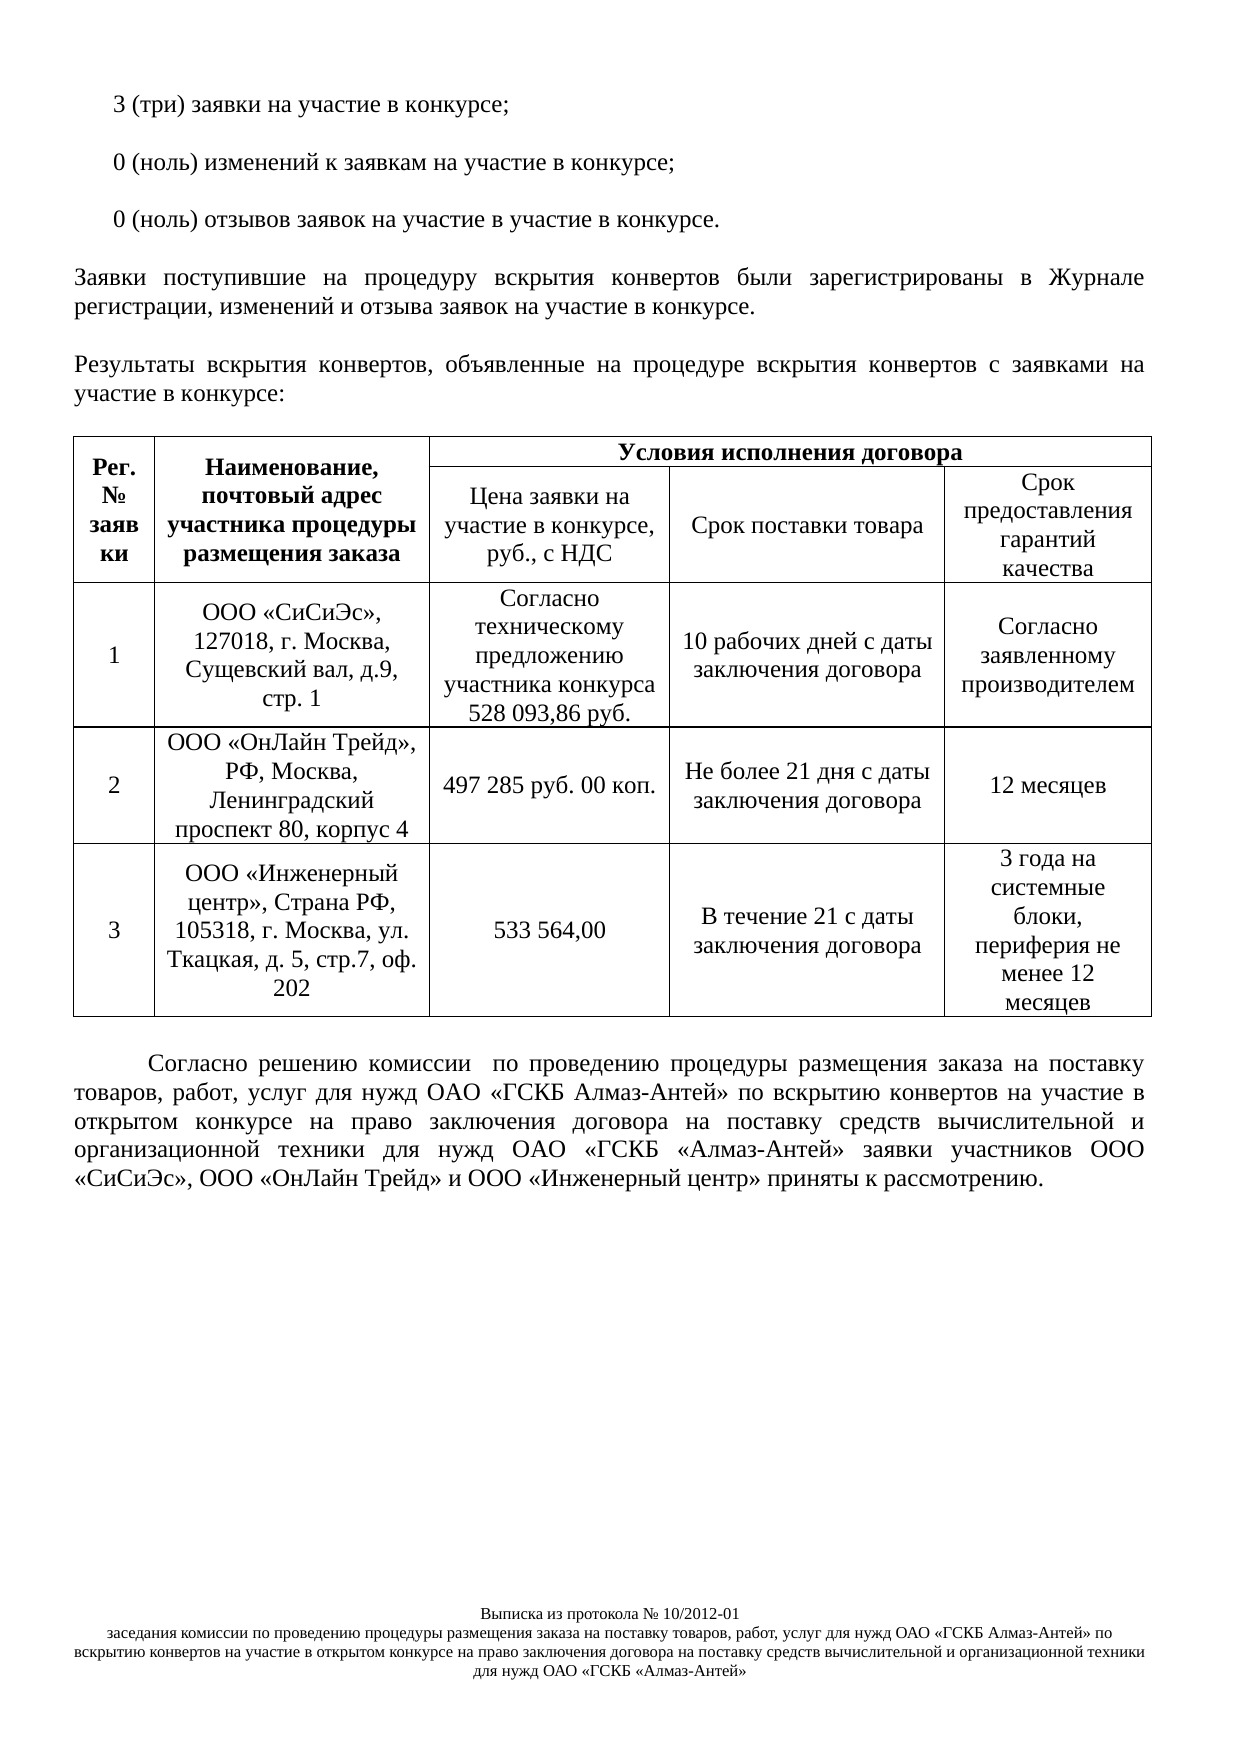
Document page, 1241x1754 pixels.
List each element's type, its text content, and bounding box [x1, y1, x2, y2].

table_cell Срок поставки товара [670, 467, 944, 582]
table_header Условия исполнения договора [430, 437, 1151, 466]
table_cell Согласно заявленному производителем [945, 583, 1151, 726]
table_cell Не более 21 дня с даты заключения договора [670, 728, 944, 842]
table_cell 2 [74, 728, 154, 842]
table_cell Цена заявки на участие в конкурсе, руб., с НДС [430, 467, 669, 582]
table_cell 533 564,00 [430, 844, 669, 1016]
text Результаты вскрытия конвертов, объявленные на процедуре вскрытия конвертов с заявками на участие в конкурсе: [74, 349, 1146, 407]
text 0 (ноль) изменений к заявкам на участие в конкурсе; [74, 147, 1146, 175]
text Согласно решению комиссии по проведению процедуры размещения заказа на поставку товаров, работ, услуг для нужд ОАО «ГСКБ Алмаз-Антей» по вскрытию конвертов на участие в открытом конкурсе на право заключения договора на поставку средств вычислительной и организационной техники для нужд ОАО «ГСКБ «Алмаз-Антей» заявки участников ООО «СиСиЭс», ООО «ОнЛайн Трейд» и ООО «Инженерный центр» приняты к рассмотрению. [74, 1048, 1146, 1192]
table_cell 3 [74, 844, 154, 1016]
table_cell 497 285 руб. 00 коп. [430, 728, 669, 842]
table_cell 1 [74, 583, 154, 726]
table_cell ООО «ОнЛайн Трейд», РФ, Москва, Ленинградский проспект 80, корпус 4 [155, 728, 429, 842]
table_cell ООО «Инженерный центр», Страна РФ, . Москва, ул. Ткацкая, д. 5, стр.7, оф. 202 [155, 844, 429, 1016]
table_cell ООО «СиСиЭс», . Москва, Сущевский вал, д.9, стр. 1 [155, 583, 429, 726]
text Заявки поступившие на процедуру вскрытия конвертов были зарегистрированы в Журнале регистрации, изменений и отзыва заявок на участие в конкурсе. [74, 262, 1146, 320]
table_cell В течение 21 с даты заключения договора [670, 844, 944, 1016]
table_cell Согласно техническому предложению участника конкурса 528 093,86 руб. [430, 583, 669, 726]
table_cell 12 месяцев [945, 728, 1151, 842]
table_cell Срок предоставления гарантий качества [945, 467, 1151, 582]
table_cell 3 года на системные блоки, периферия не менее 12 месяцев [945, 844, 1151, 1016]
text 0 (ноль) отзывов заявок на участие в участие в конкурсе. [74, 204, 1146, 233]
table_cell 10 рабочих дней с даты заключения договора [670, 583, 944, 726]
text 3 (три) заявки на участие в конкурсе; [74, 89, 1146, 117]
table_header Наименование, почтовый адрес участника процедуры размещения заказа [155, 437, 429, 582]
table_header Рег. № заявки [74, 437, 154, 582]
